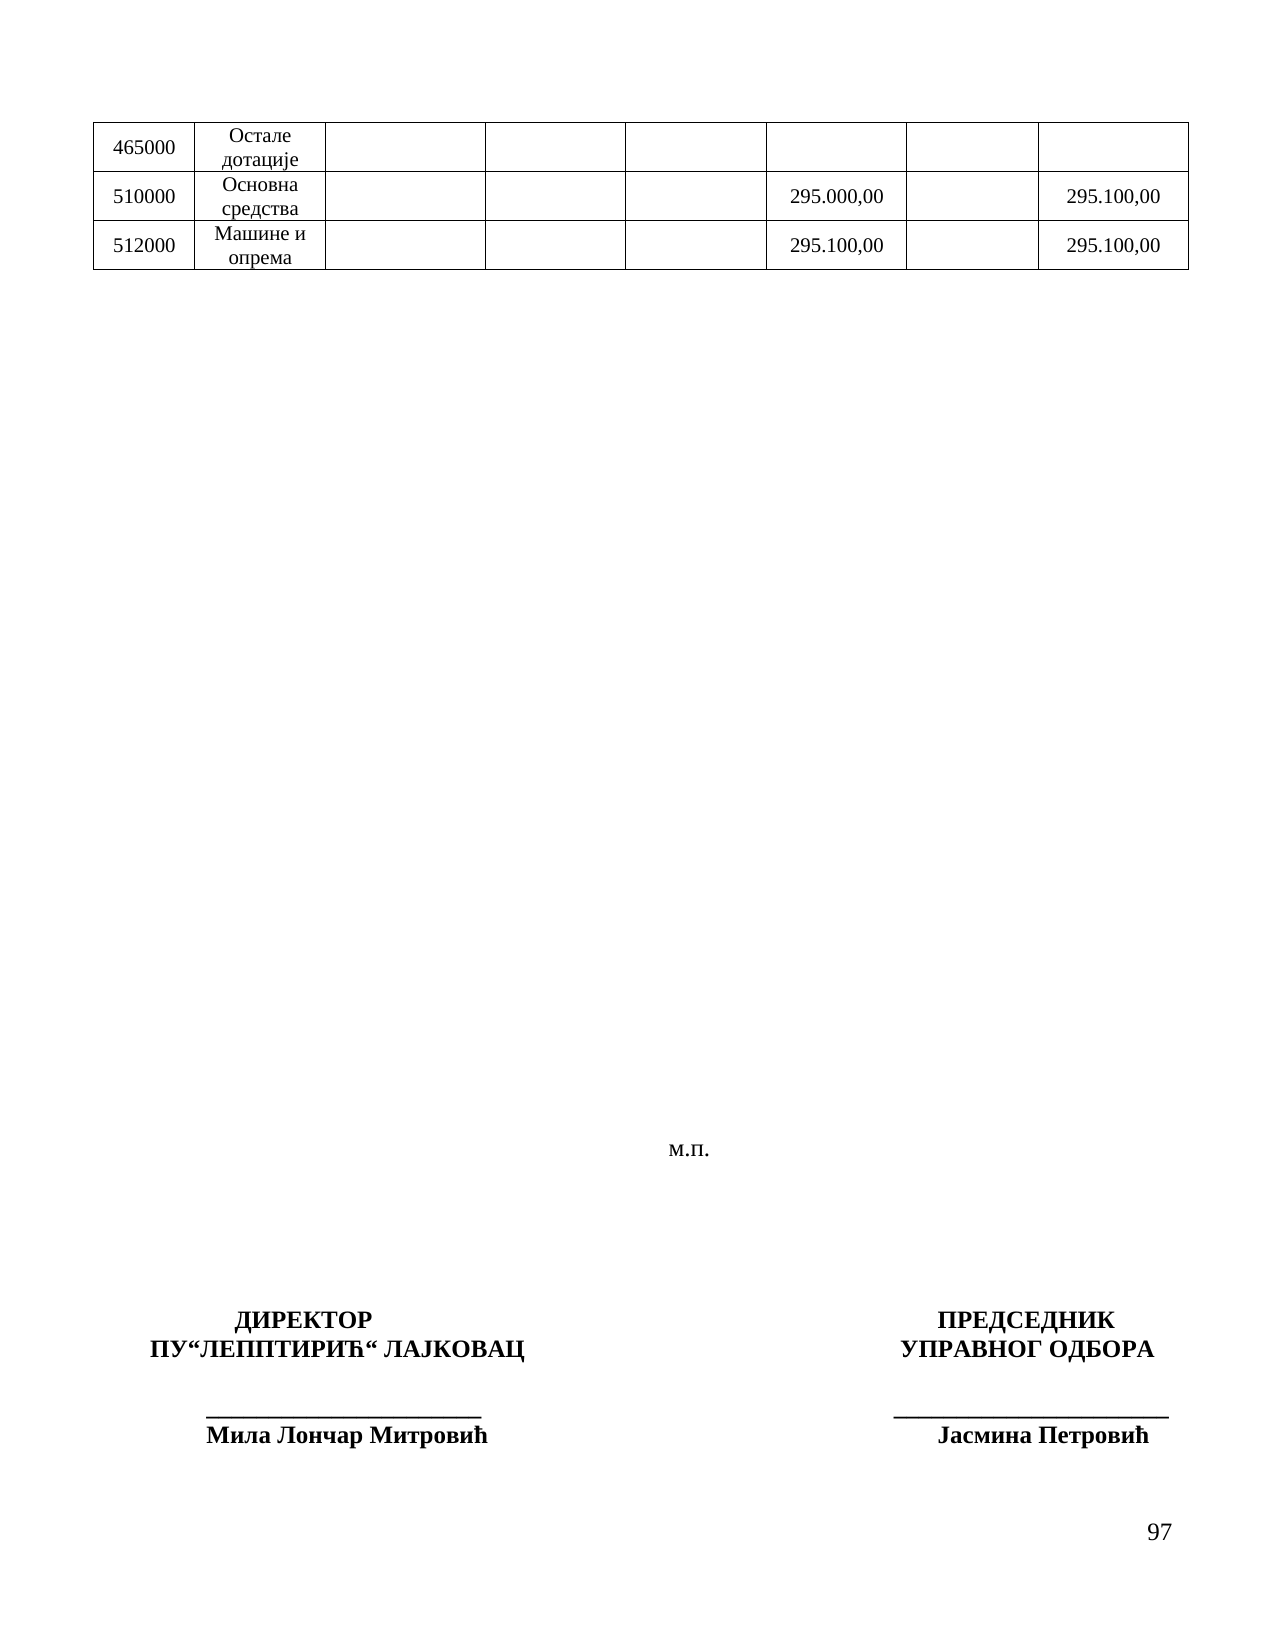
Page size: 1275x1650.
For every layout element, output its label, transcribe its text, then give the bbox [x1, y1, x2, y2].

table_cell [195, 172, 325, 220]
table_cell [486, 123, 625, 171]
text м.п. [150, 1133, 1172, 1162]
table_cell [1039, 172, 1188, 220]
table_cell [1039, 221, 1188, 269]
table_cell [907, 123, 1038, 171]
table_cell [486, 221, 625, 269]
text ______________________ ______________________ [150, 1392, 1172, 1420]
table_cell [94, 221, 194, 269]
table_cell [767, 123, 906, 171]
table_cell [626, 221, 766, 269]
text ДИРЕКТОР ПРЕДСЕДНИК [150, 1305, 1172, 1334]
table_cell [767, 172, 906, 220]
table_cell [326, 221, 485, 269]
text Мила Лончар Митровић Јасмина Петровић [150, 1420, 1172, 1449]
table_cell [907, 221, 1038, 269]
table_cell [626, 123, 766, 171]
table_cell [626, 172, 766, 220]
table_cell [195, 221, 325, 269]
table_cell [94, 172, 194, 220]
text ПУ“ЛЕППТИРИЋ“ ЛАЈКОВАЦ УПРАВНОГ ОДБОРА [150, 1334, 1172, 1363]
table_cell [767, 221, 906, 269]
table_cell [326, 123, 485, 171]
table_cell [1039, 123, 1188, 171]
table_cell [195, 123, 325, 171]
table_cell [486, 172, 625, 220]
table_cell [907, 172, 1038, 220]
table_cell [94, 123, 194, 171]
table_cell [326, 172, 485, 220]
